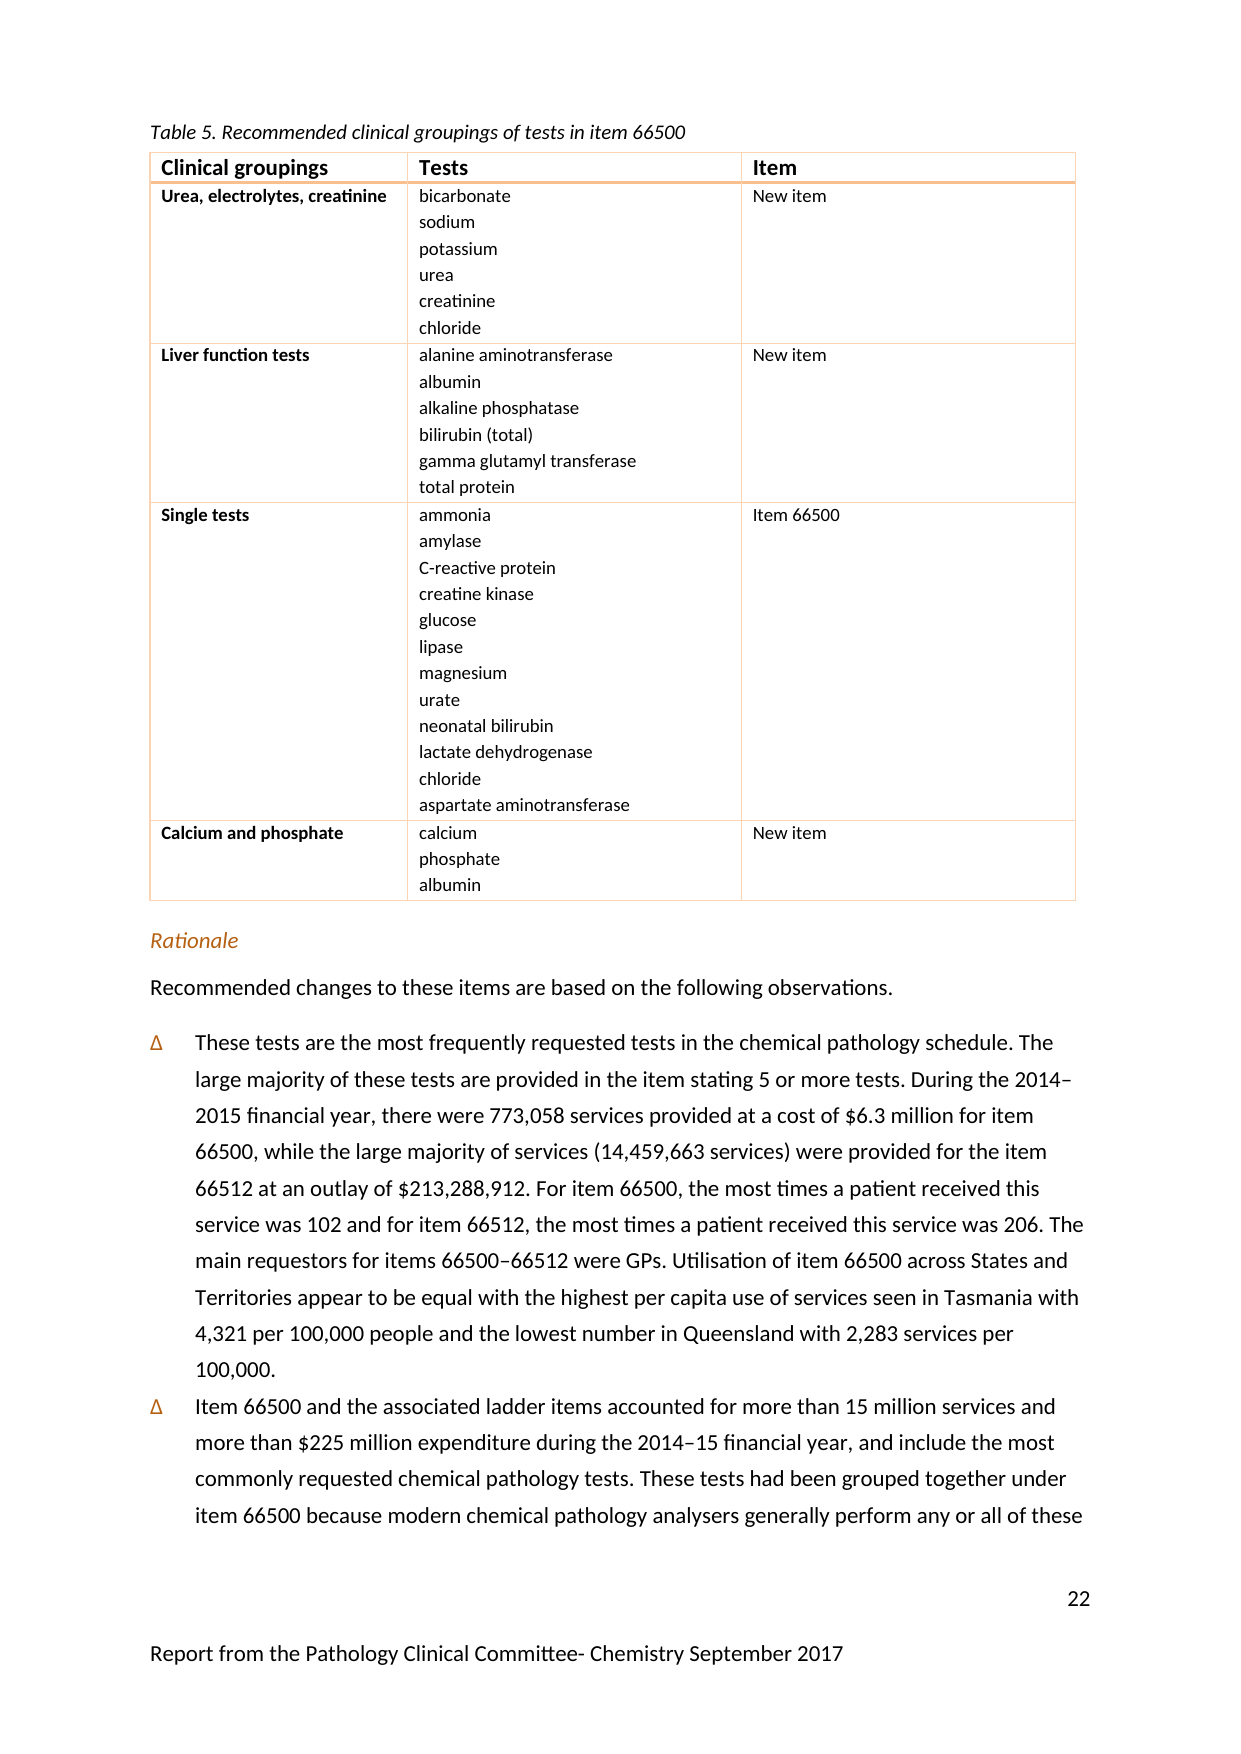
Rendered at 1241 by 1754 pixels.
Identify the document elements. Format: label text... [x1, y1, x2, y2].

text These tests are the most frequently requested tests in the chemical pathology schedule. The large majority of these tests are provided in the item stating 5 or more tests. During the 2014–2015 financial year, there were 773,058 services provided at a cost of $6.3 million for item 66500, while the large majority of services (14,459,663 services) were provided for the item 66512 at an outlay of $213,288,912. For item 66500, the most times a patient received this service was 102 and for item 66512, the most times a patient received this service was 206. The main requestors for items 66500–66512 were GPs. Utilisation of item 66500 across States and Territories appear to be equal with the highest per capita use of services seen in Tasmania with 4,321 per 100,000 people and the lowest number in Queensland with 2,283 services per 100,000. [150, 1028, 1090, 1383]
table_cell Urea, electrolytes, creatinine [151, 184, 407, 343]
table_cell calcium phosphate albumin [408, 821, 741, 900]
table_cell bicarbonate sodium potassium urea creatinine chloride [408, 184, 741, 343]
table_header Item [742, 153, 1075, 181]
table_header Tests [408, 153, 741, 181]
table_cell New item [742, 344, 1075, 502]
table_header Clinical groupings [151, 153, 407, 181]
subtitle Rationale [150, 926, 1090, 954]
table_cell alanine aminotransferase albumin alkaline phosphatase bilirubin (total) gamma glutamyl transferase total protein [408, 344, 741, 502]
table_cell New item [742, 184, 1075, 343]
table_cell Single tests [151, 503, 407, 820]
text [150, 1392, 1090, 1529]
table_cell Liver function tests [151, 344, 407, 502]
table_cell New item [742, 821, 1075, 900]
table_cell ammonia amylase C-reactive protein creatine kinase glucose lipase magnesium urate neonatal bilirubin lactate dehydrogenase chloride aspartate aminotransferase [408, 503, 741, 820]
text Table 5. Recommended clinical groupings of tests in item 66500 [150, 119, 1090, 144]
table_cell Item 66500 [742, 503, 1075, 820]
table_cell Calcium and phosphate [151, 821, 407, 900]
text Recommended changes to these items are based on the following observations. [150, 973, 1090, 1001]
